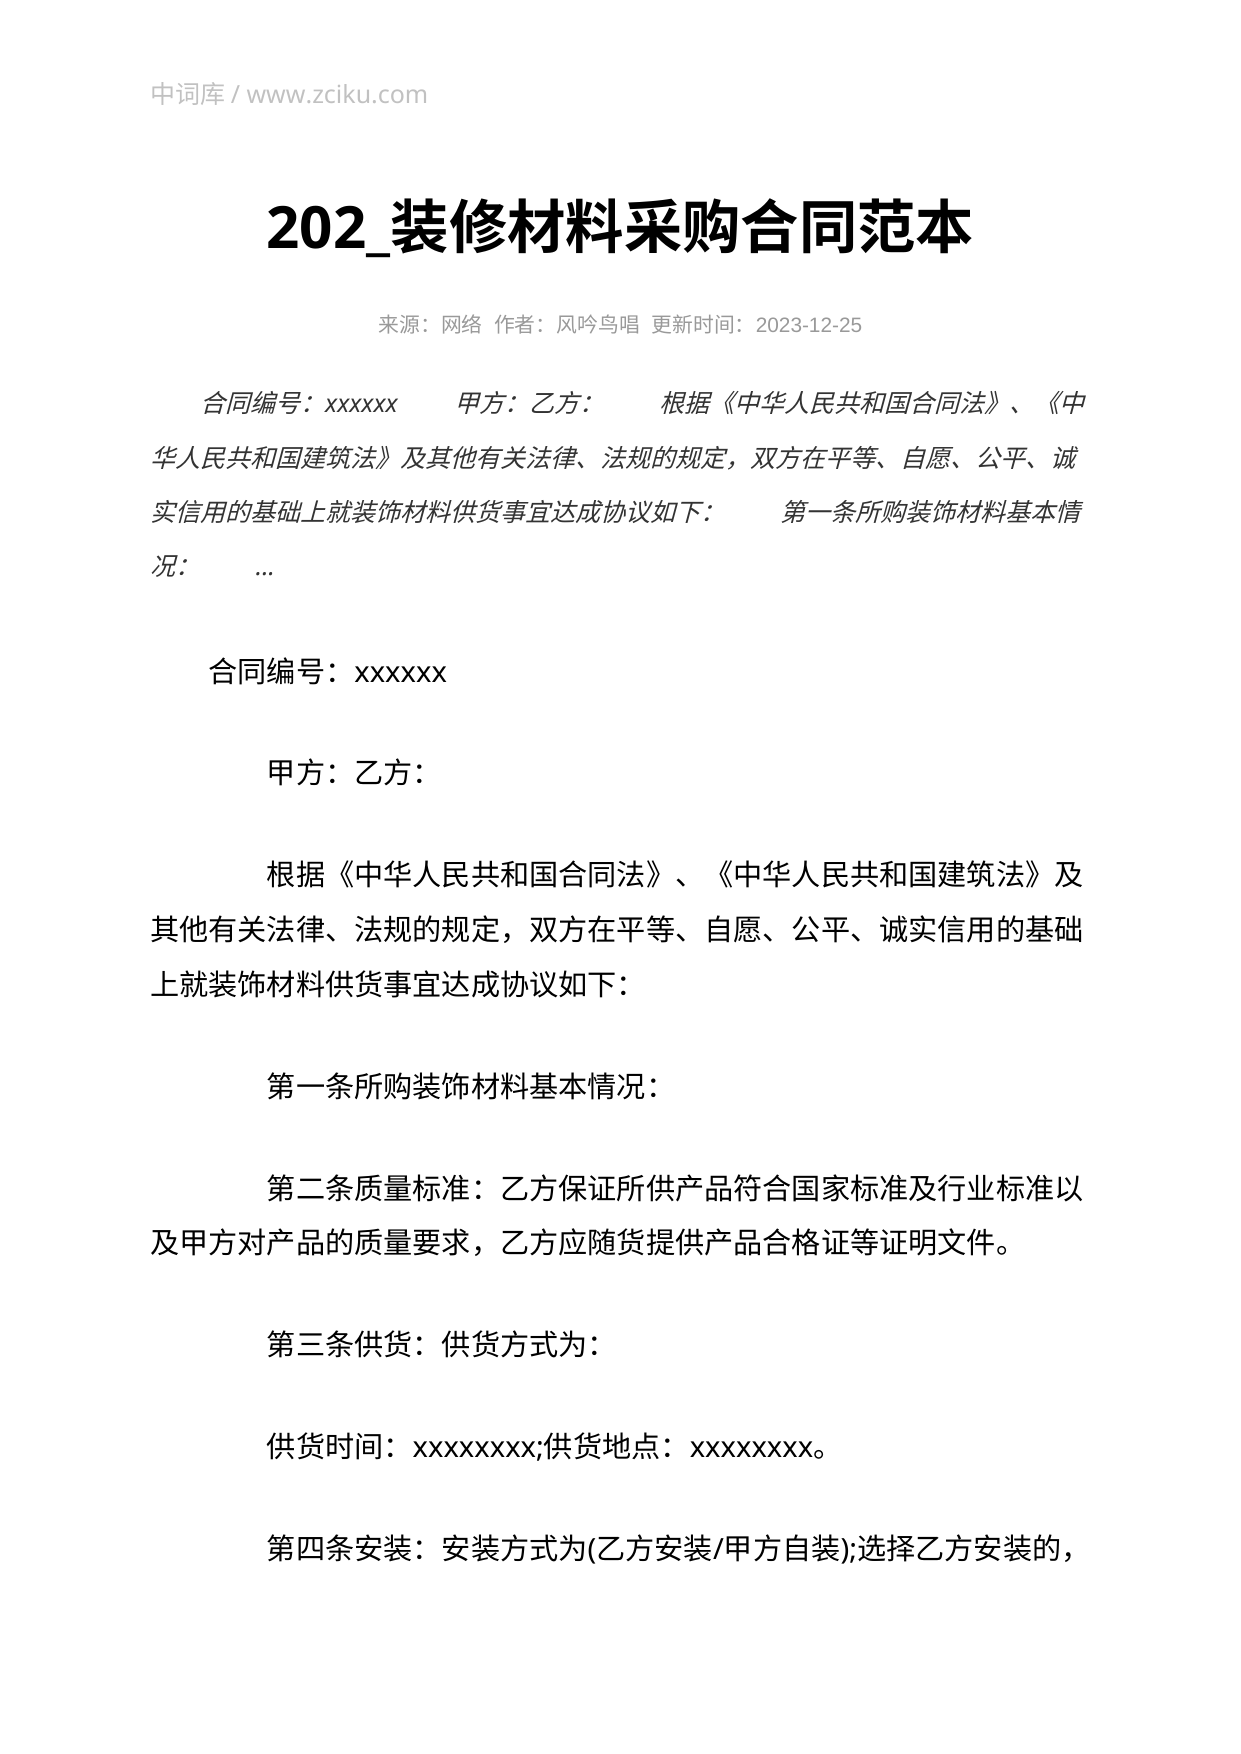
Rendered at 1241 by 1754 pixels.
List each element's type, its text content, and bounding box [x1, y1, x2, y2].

subtitle 202_装修材料采购合同范本 [150, 181, 1090, 266]
text 来源：网络 作者：风吟鸟唱 更新时间：2023-12-25 [150, 313, 1090, 337]
text 第一条所购装饰材料基本情况： [150, 1063, 1090, 1106]
text 合同编号：xxxxxx [150, 648, 1090, 691]
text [150, 1526, 1090, 1568]
text 第二条质量标准：乙方保证所供产品符合国家标准及行业标准以及甲方对产品的质量要求，乙方应随货提供产品合格证等证明文件。 [150, 1165, 1090, 1262]
text 甲方：乙方： [150, 750, 1090, 792]
text 第三条供货：供货方式为： [150, 1322, 1090, 1364]
text 供货时间：xxxxxxxx;供货地点：xxxxxxxx。 [150, 1424, 1090, 1466]
text 合同编号：xxxxxx 甲方：乙方： 根据《中华人民共和国合同法》、《中华人民共和国建筑法》及其他有关法律、法规的规定，双方在平等、自愿、公平、诚实信用的基础上就装饰材料供货事宜达成协议如下： 第一条所购装饰材料基本情况： ... [150, 384, 1090, 583]
text 根据《中华人民共和国合同法》、《中华人民共和国建筑法》及其他有关法律、法规的规定，双方在平等、自愿、公平、诚实信用的基础上就装饰材料供货事宜达成协议如下： [150, 852, 1090, 1004]
